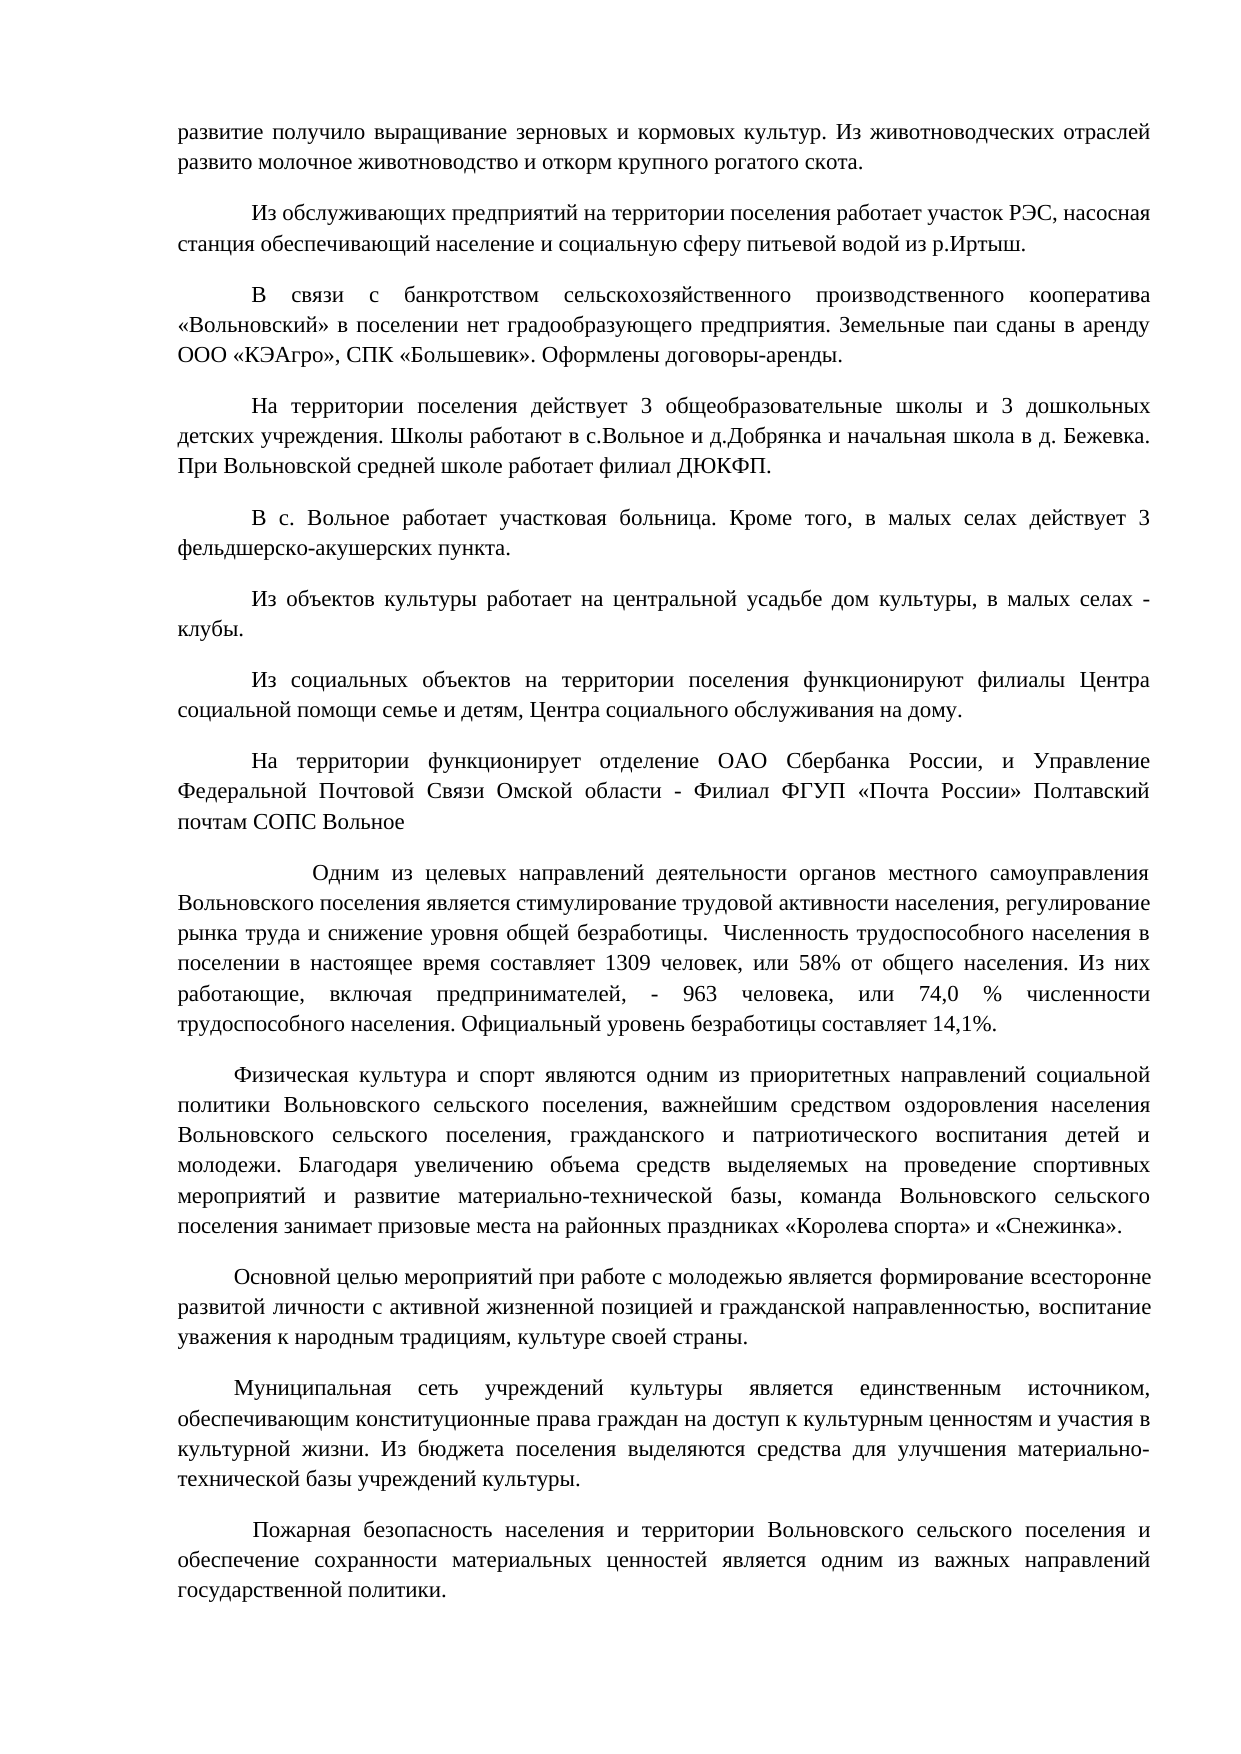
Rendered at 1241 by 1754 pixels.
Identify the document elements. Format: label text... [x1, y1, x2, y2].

text Основной целью мероприятий при работе с молодежью является формирование всесторонне развитой личности с активной жизненной позицией и гражданской направленностью, воспитание уважения к народным традициям, культуре своей страны. [177, 1263, 1152, 1350]
text Одним из целевых направлений деятельности органов местного самоуправления Вольновского поселения является стимулирование трудовой активности населения, регулирование рынка труда и снижение уровня общей безработицы. Численность трудоспособного населения в поселении в настоящее время составляет 1309 человек, или 58% от общего населения. Из них работающие, включая предпринимателей, - 963 человека, или 74,0 % численности трудоспособного населения. Официальный уровень безработицы составляет 14,1%. [177, 859, 1152, 1036]
text Из объектов культуры работает на центральной усадьбе дом культуры, в малых селах - клубы. [177, 585, 1152, 641]
text Из социальных объектов на территории поселения функционируют филиалы Центра социальной помощи семье и детям, Центра социального обслуживания на дому. [177, 666, 1152, 723]
text Из обслуживающих предприятий на территории поселения работает участок РЭС, насосная станция обеспечивающий население и социальную сферу питьевой водой из р.Иртыш. [177, 199, 1152, 256]
text На территории поселения действует 3 общеобразовательные школы и 3 дошкольных детских учреждения. Школы работают в с.Вольное и д.Добрянка и начальная школа в д. Бежевка. При Вольновской средней школе работает филиал ДЮКФП. [177, 392, 1152, 479]
text В с. Вольное работает участковая больница. Кроме того, в малых селах действует 3 фельдшерско-акушерских пункта. [177, 503, 1152, 560]
text На территории функционирует отделение ОАО Сбербанка России, и Управление Федеральной Почтовой Связи Омской области - Филиал ФГУП «Почта России» Полтавский почтам СОПС Вольное [177, 747, 1152, 834]
text Физическая культура и спорт являются одним из приоритетных направлений социальной политики Вольновского сельского поселения, важнейшим средством оздоровления населения Вольновского сельского поселения, гражданского и патриотического воспитания детей и молодежи. Благодаря увеличению объема средств выделяемых на проведение спортивных мероприятий и развитие материально-технической базы, команда Вольновского сельского поселения занимает призовые места на районных праздниках «Королева спорта» и «Снежинка». [177, 1061, 1152, 1238]
text Пожарная безопасность населения и территории Вольновского сельского поселения и обеспечение сохранности материальных ценностей является одним из важных направлений государственной политики. [177, 1516, 1152, 1603]
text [177, 118, 1152, 175]
text В связи с банкротством сельскохозяйственного производственного кооператива «Вольновский» в поселении нет градообразующего предприятия. Земельные паи сданы в аренду ООО «КЭАгро», СПК «Большевик». Оформлены договоры-аренды. [177, 281, 1152, 367]
text Муниципальная сеть учреждений культуры является единственным источником, обеспечивающим конституционные права граждан на доступ к культурным ценностям и участия в культурной жизни. Из бюджета поселения выделяются средства для улучшения материально-технической базы учреждений культуры. [177, 1374, 1152, 1491]
